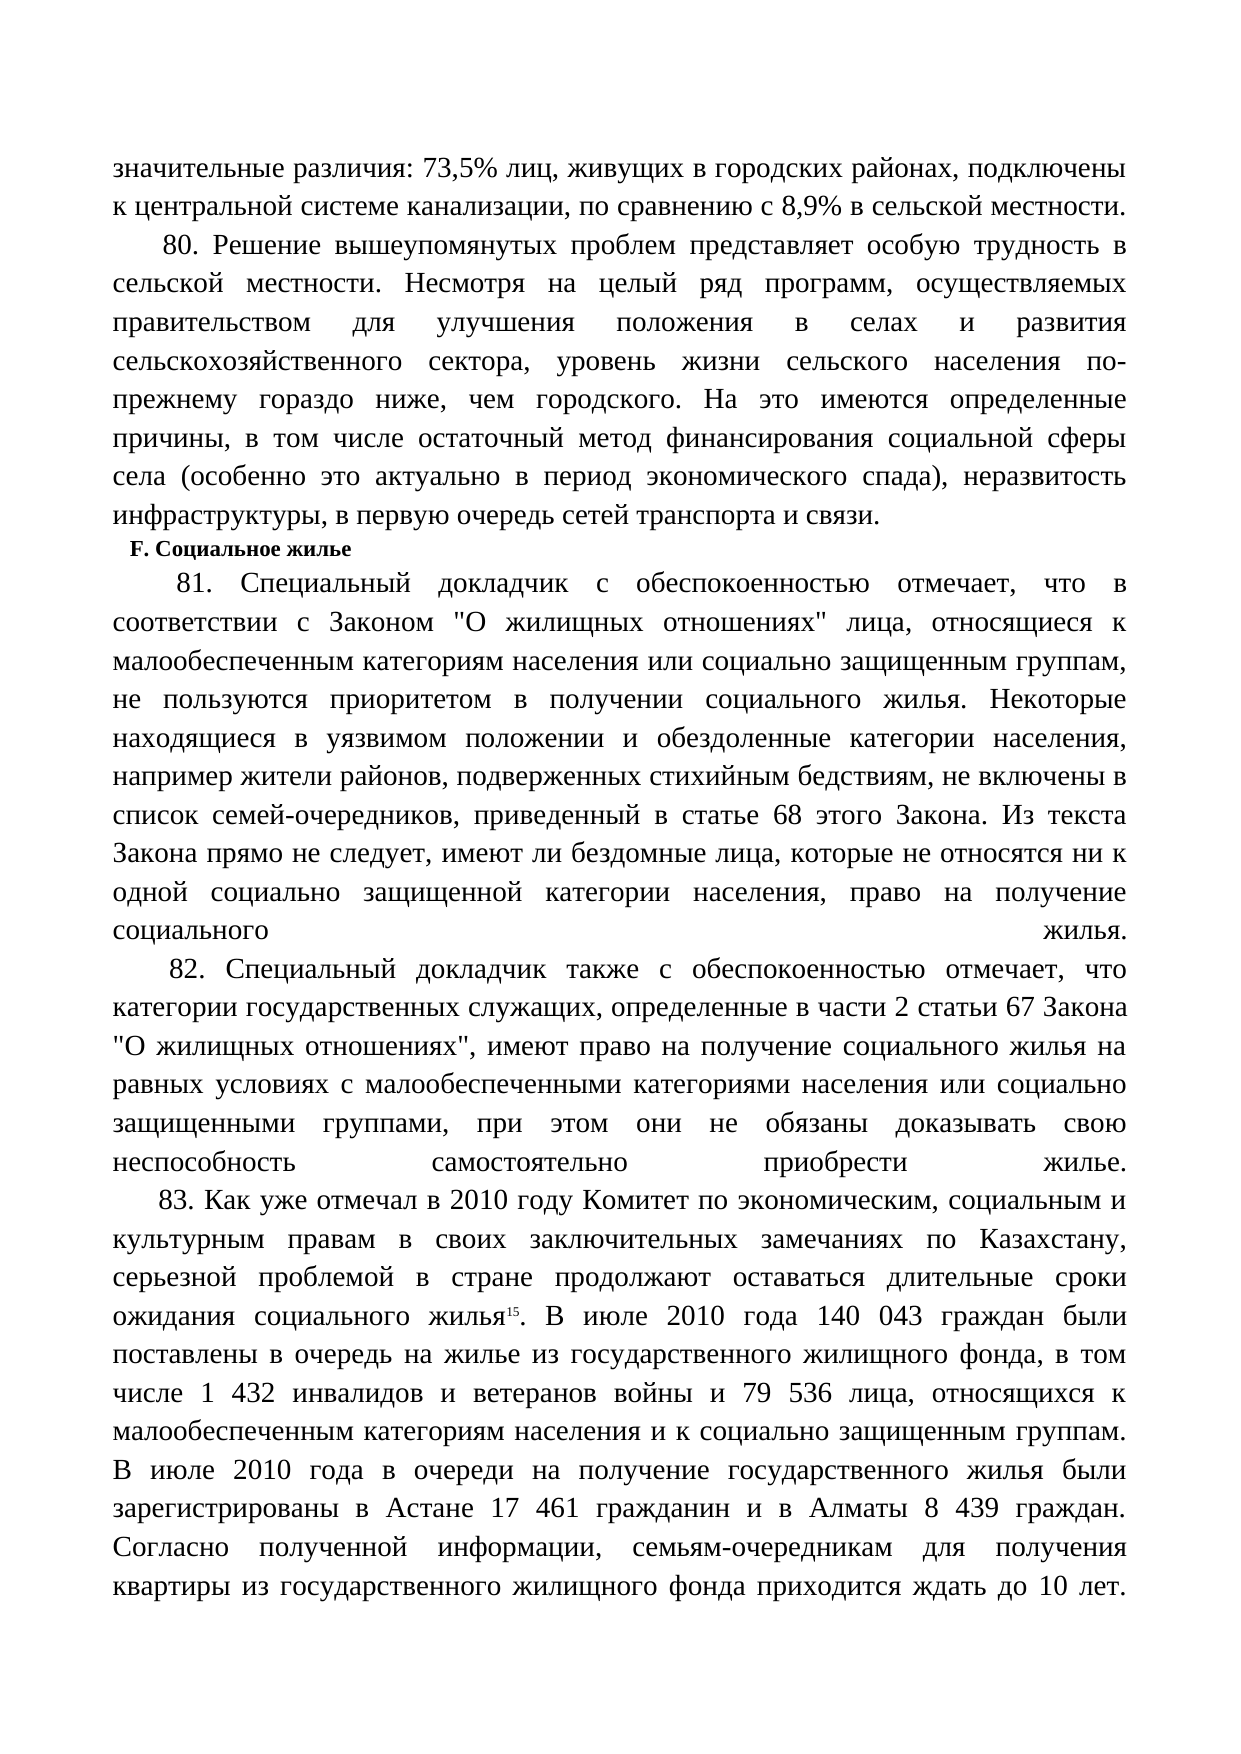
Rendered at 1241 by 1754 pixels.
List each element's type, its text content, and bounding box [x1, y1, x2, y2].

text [112, 150, 1128, 530]
text F. Социальное жилье [112, 535, 1128, 562]
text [112, 566, 1128, 1601]
